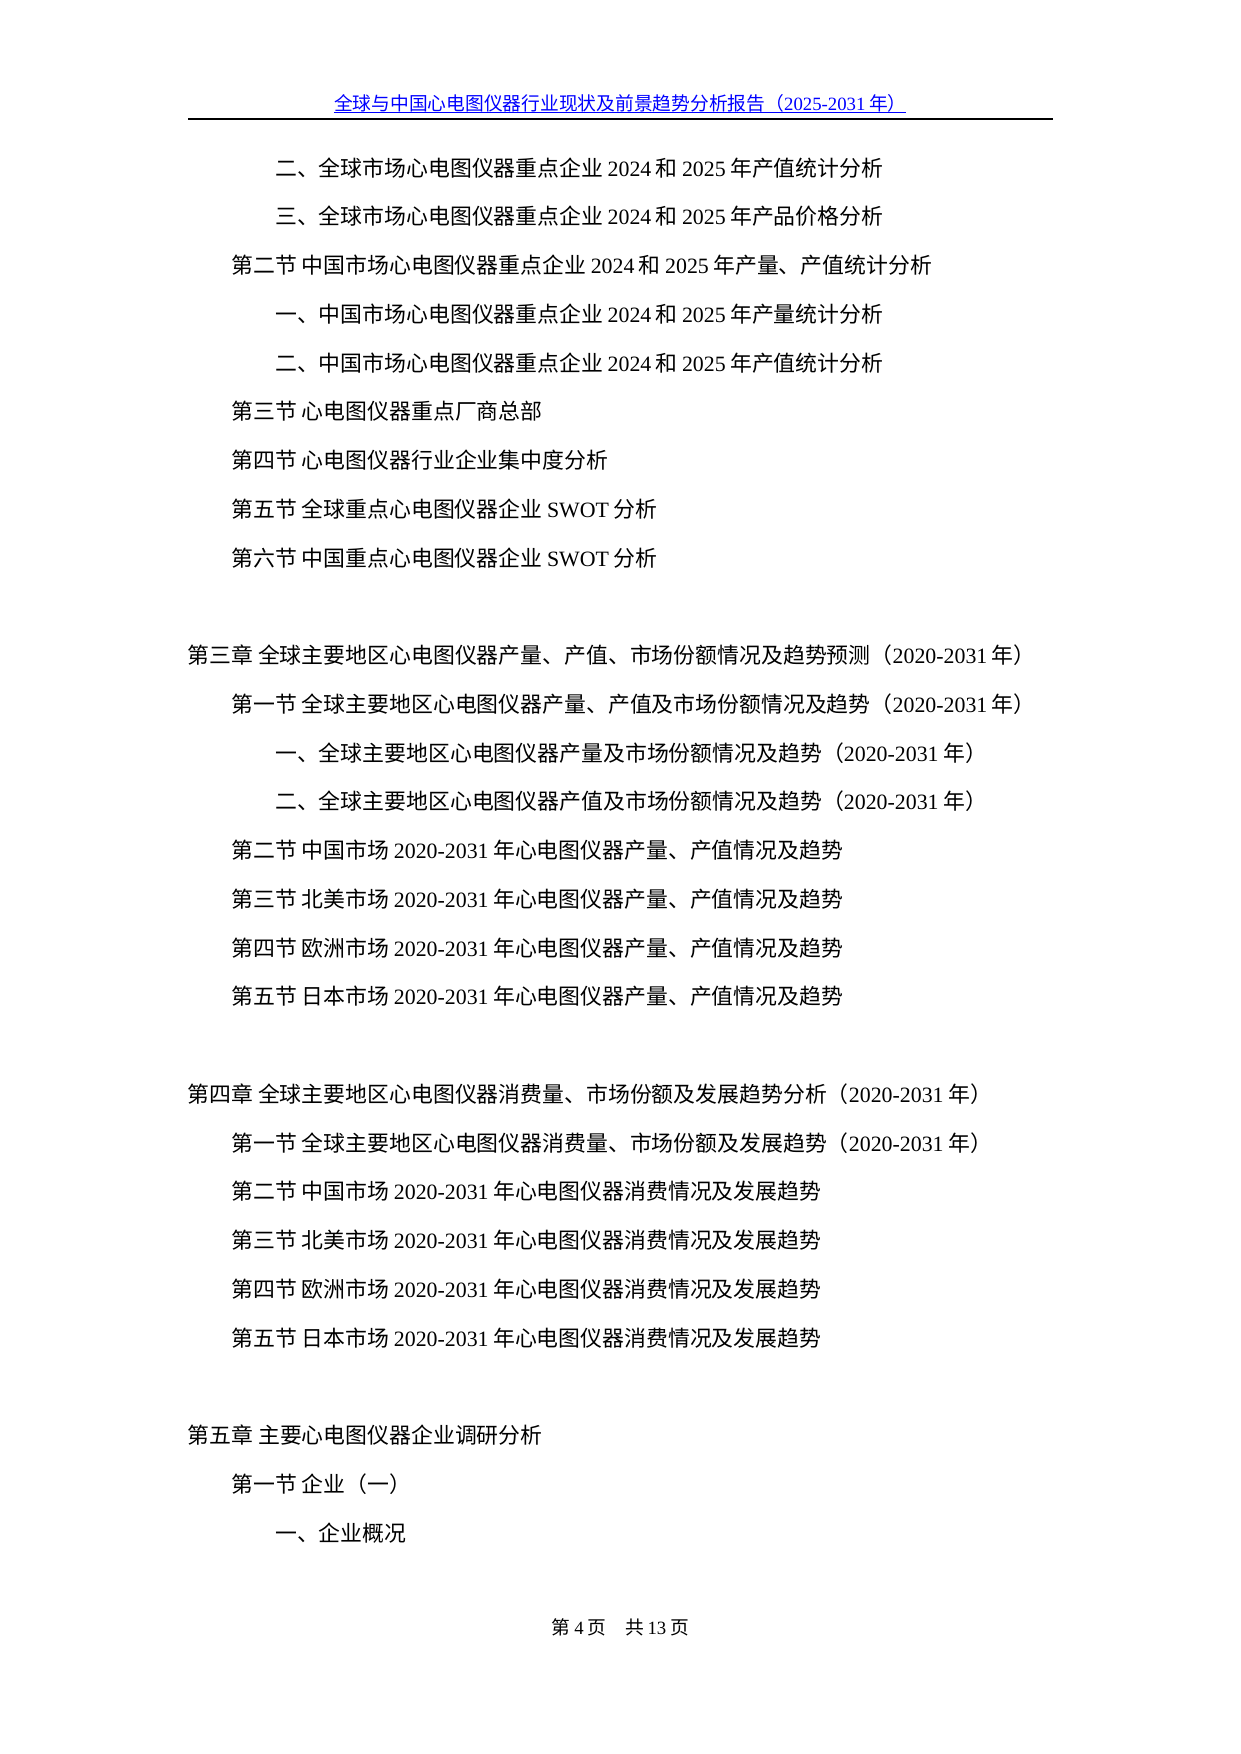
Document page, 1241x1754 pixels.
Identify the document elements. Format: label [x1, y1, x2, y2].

text [187, 150, 1053, 1548]
